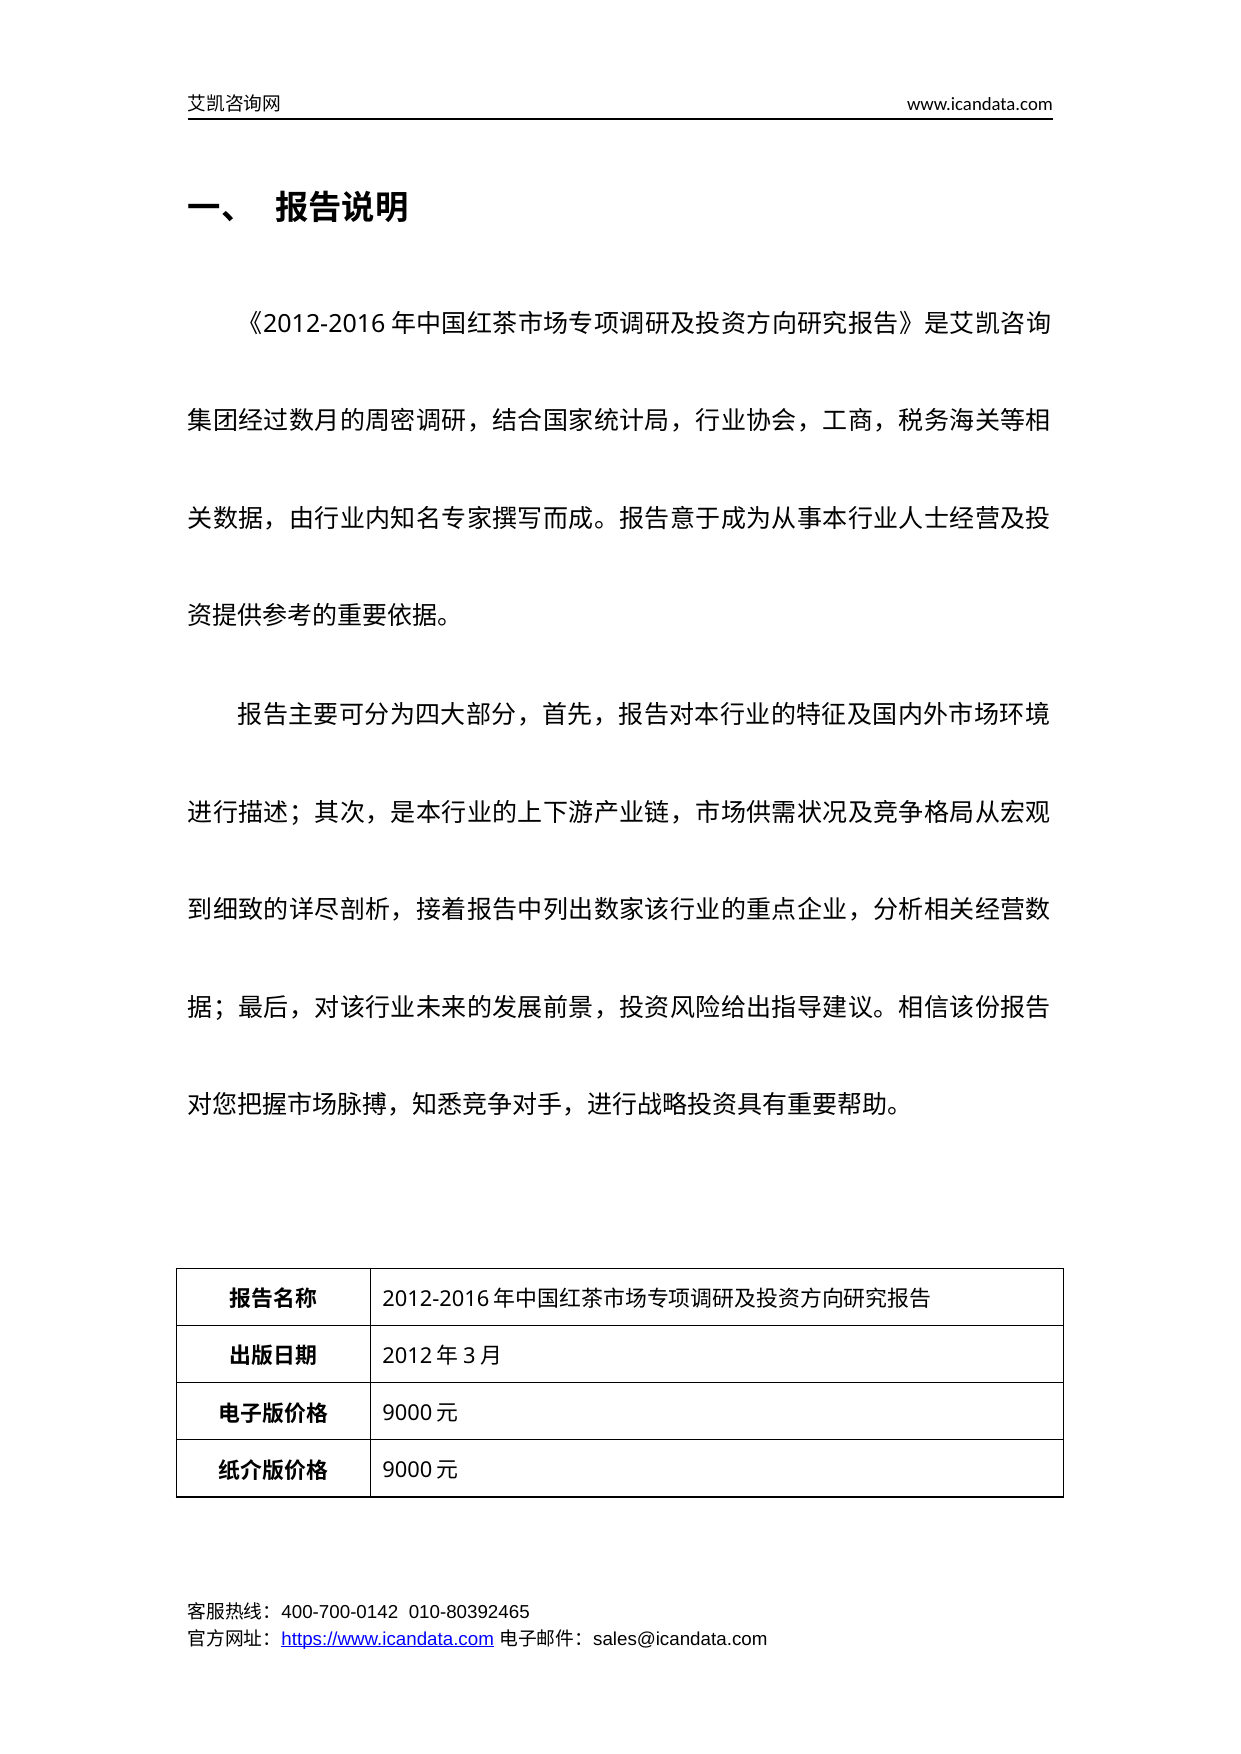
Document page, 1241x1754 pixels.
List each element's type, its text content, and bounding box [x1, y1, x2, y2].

text 《2012-2016年中国红茶市场专项调研及投资方向研究报告》是艾凯咨询集团经过数月的周密调研，结合国家统计局，行业协会，工商，税务海关等相关数据，由行业内知名专家撰写而成。报告意于成为从事本行业人士经营及投资提供参考的重要依据。 [187, 289, 1053, 646]
table_cell 2012年3月 [371, 1326, 1063, 1382]
text 报告主要可分为四大部分，首先，报告对本行业的特征及国内外市场环境进行描述；其次，是本行业的上下游产业链，市场供需状况及竞争格局从宏观到细致的详尽剖析，接着报告中列出数家该行业的重点企业，分析相关经营数据；最后，对该行业未来的发展前景，投资风险给出指导建议。相信该份报告对您把握市场脉搏，知悉竞争对手，进行战略投资具有重要帮助。 [187, 681, 1053, 1136]
table_cell 电子版价格 [177, 1383, 370, 1439]
table_cell 纸介版价格 [177, 1440, 370, 1496]
table_header 报告名称 [177, 1269, 370, 1325]
table_cell 9000元 [371, 1383, 1063, 1439]
subtitle 报告说明 [187, 172, 1053, 237]
table_header 2012-2016年中国红茶市场专项调研及投资方向研究报告 [371, 1269, 1063, 1325]
table_cell 出版日期 [177, 1326, 370, 1382]
table_cell 9000元 [371, 1440, 1063, 1496]
